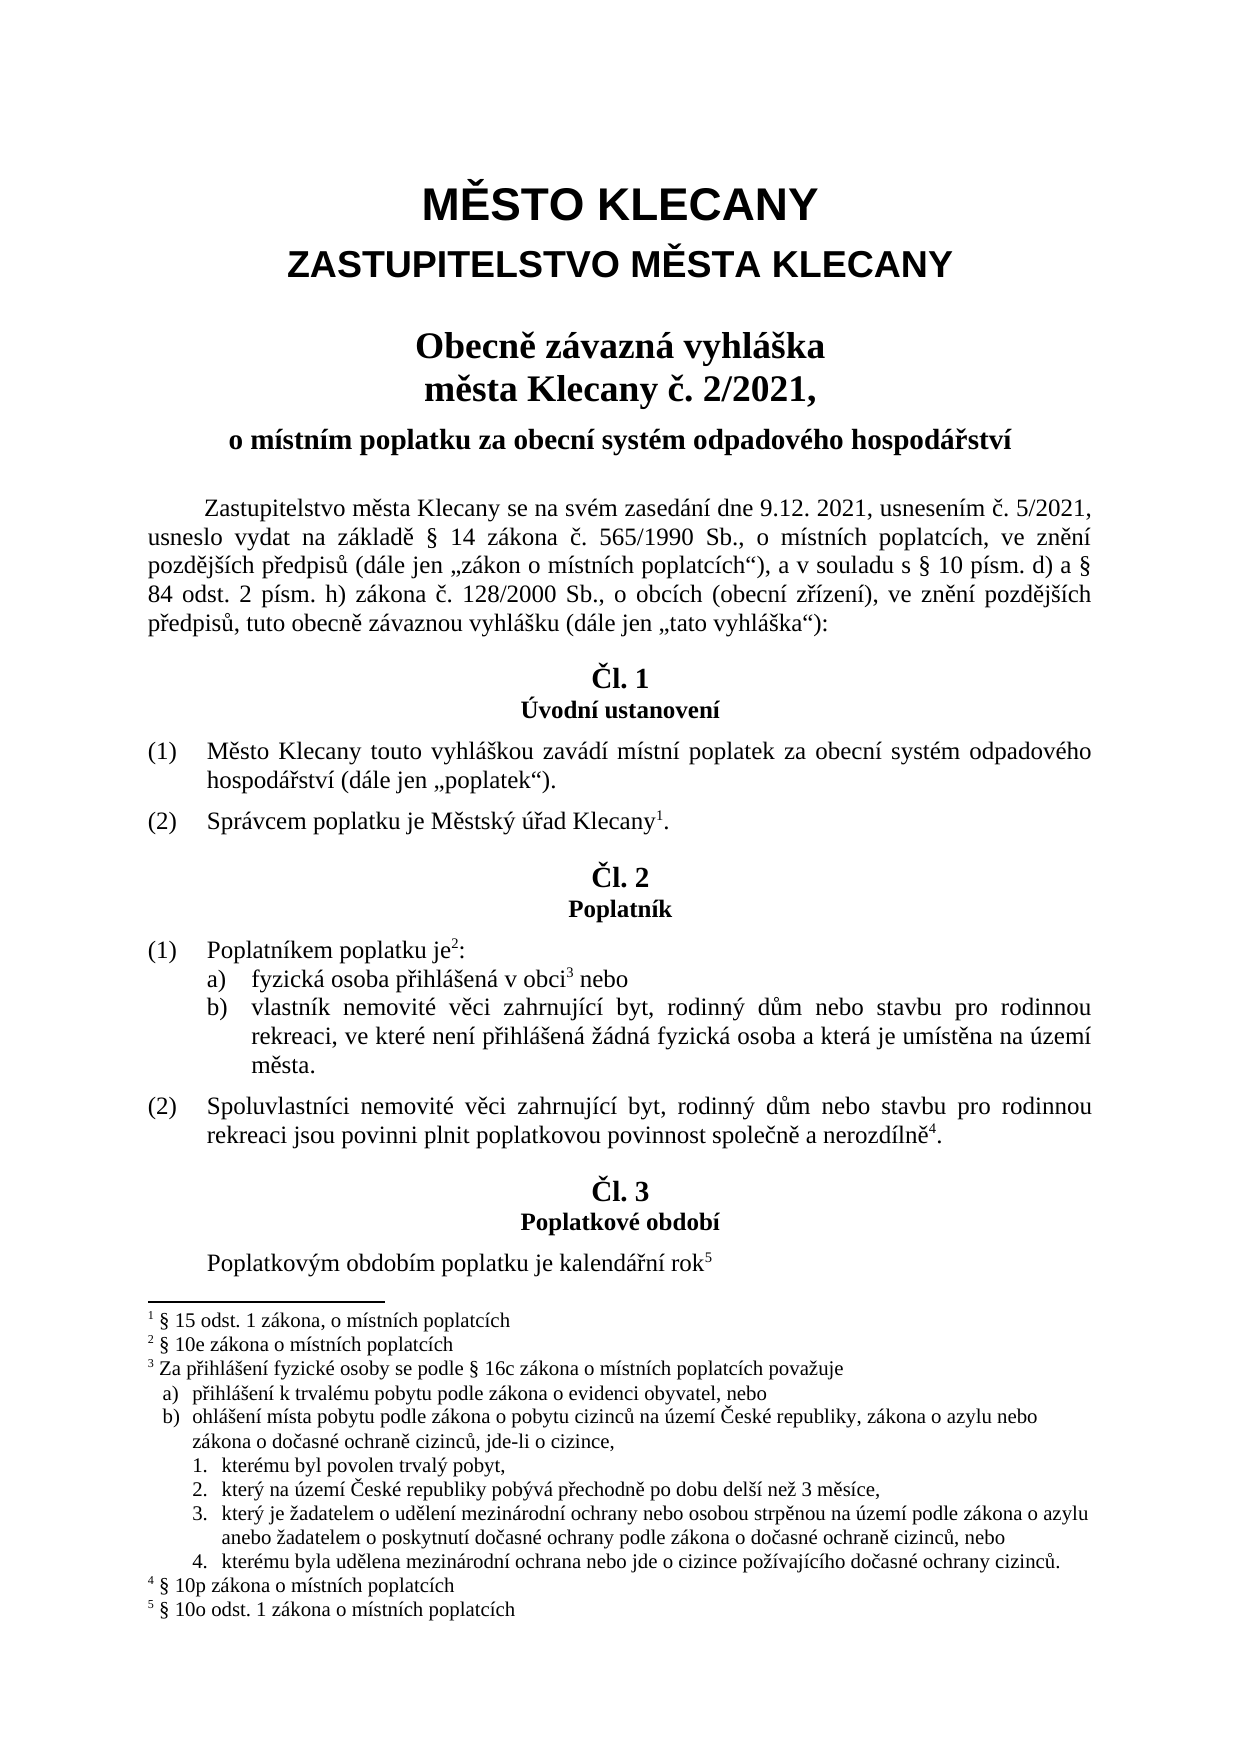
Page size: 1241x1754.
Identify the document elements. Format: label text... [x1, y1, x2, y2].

text MĚSTO KLECANY [148, 177, 1093, 230]
list vlastník nemovité věci zahrnující byt, rodinný dům nebo stavbu pro rodinnou rekreaci, ve které není přihlášená žádná fyzická osoba a která je umístěna na území města. [207, 992, 1093, 1079]
text Obecně závazná vyhláška [148, 323, 1093, 366]
text Čl. 1 [148, 662, 1093, 695]
text ZASTUPITELSTVO MĚSTA KLECANY [148, 242, 1093, 286]
text Čl. 3 [148, 1174, 1093, 1207]
text Zastupitelstvo města Klecany se na svém zasedání dne 9.12. 2021, usnesením č. 5/2021, usneslo vydat na základě § 14 zákona č. 565/1990 Sb., o místních poplatcích, ve znění pozdějších předpisů (dále jen „zákon o místních poplatcích“), a v souladu s § 10 písm. d) a § 84 odst. 2 písm. h) zákona č. 128/2000 Sb., o obcích (obecní zřízení), ve znění pozdějších předpisů, tuto obecně závaznou vyhlášku (dále jen „tato vyhláška“): [148, 493, 1093, 637]
text Úvodní ustanovení [148, 695, 1093, 724]
text města Klecany č. 2/2021, [148, 366, 1093, 409]
list Spoluvlastníci nemovité věci zahrnující byt, rodinný dům nebo stavbu pro rodinnou rekreaci jsou povinni plnit poplatkovou povinnost společně a nerozdílně. [148, 1091, 1093, 1149]
list Město Klecany touto vyhláškou zavádí místní poplatek za obecní systém odpadového hospodářství (dále jen „poplatek“). [148, 736, 1093, 794]
text Poplatkové období [148, 1207, 1093, 1236]
text Poplatkovým obdobím poplatku je kalendářní rok [148, 1248, 1093, 1277]
text Poplatník [148, 894, 1093, 922]
text Čl. 2 [148, 860, 1093, 894]
text o místním poplatku za obecní systém odpadového hospodářství [148, 422, 1093, 455]
list fyzická osoba přihlášená v obci nebo [207, 964, 1093, 992]
list Správcem poplatku je Městský úřad Klecany. [148, 806, 1093, 835]
list Poplatníkem poplatku je: [148, 935, 1093, 964]
